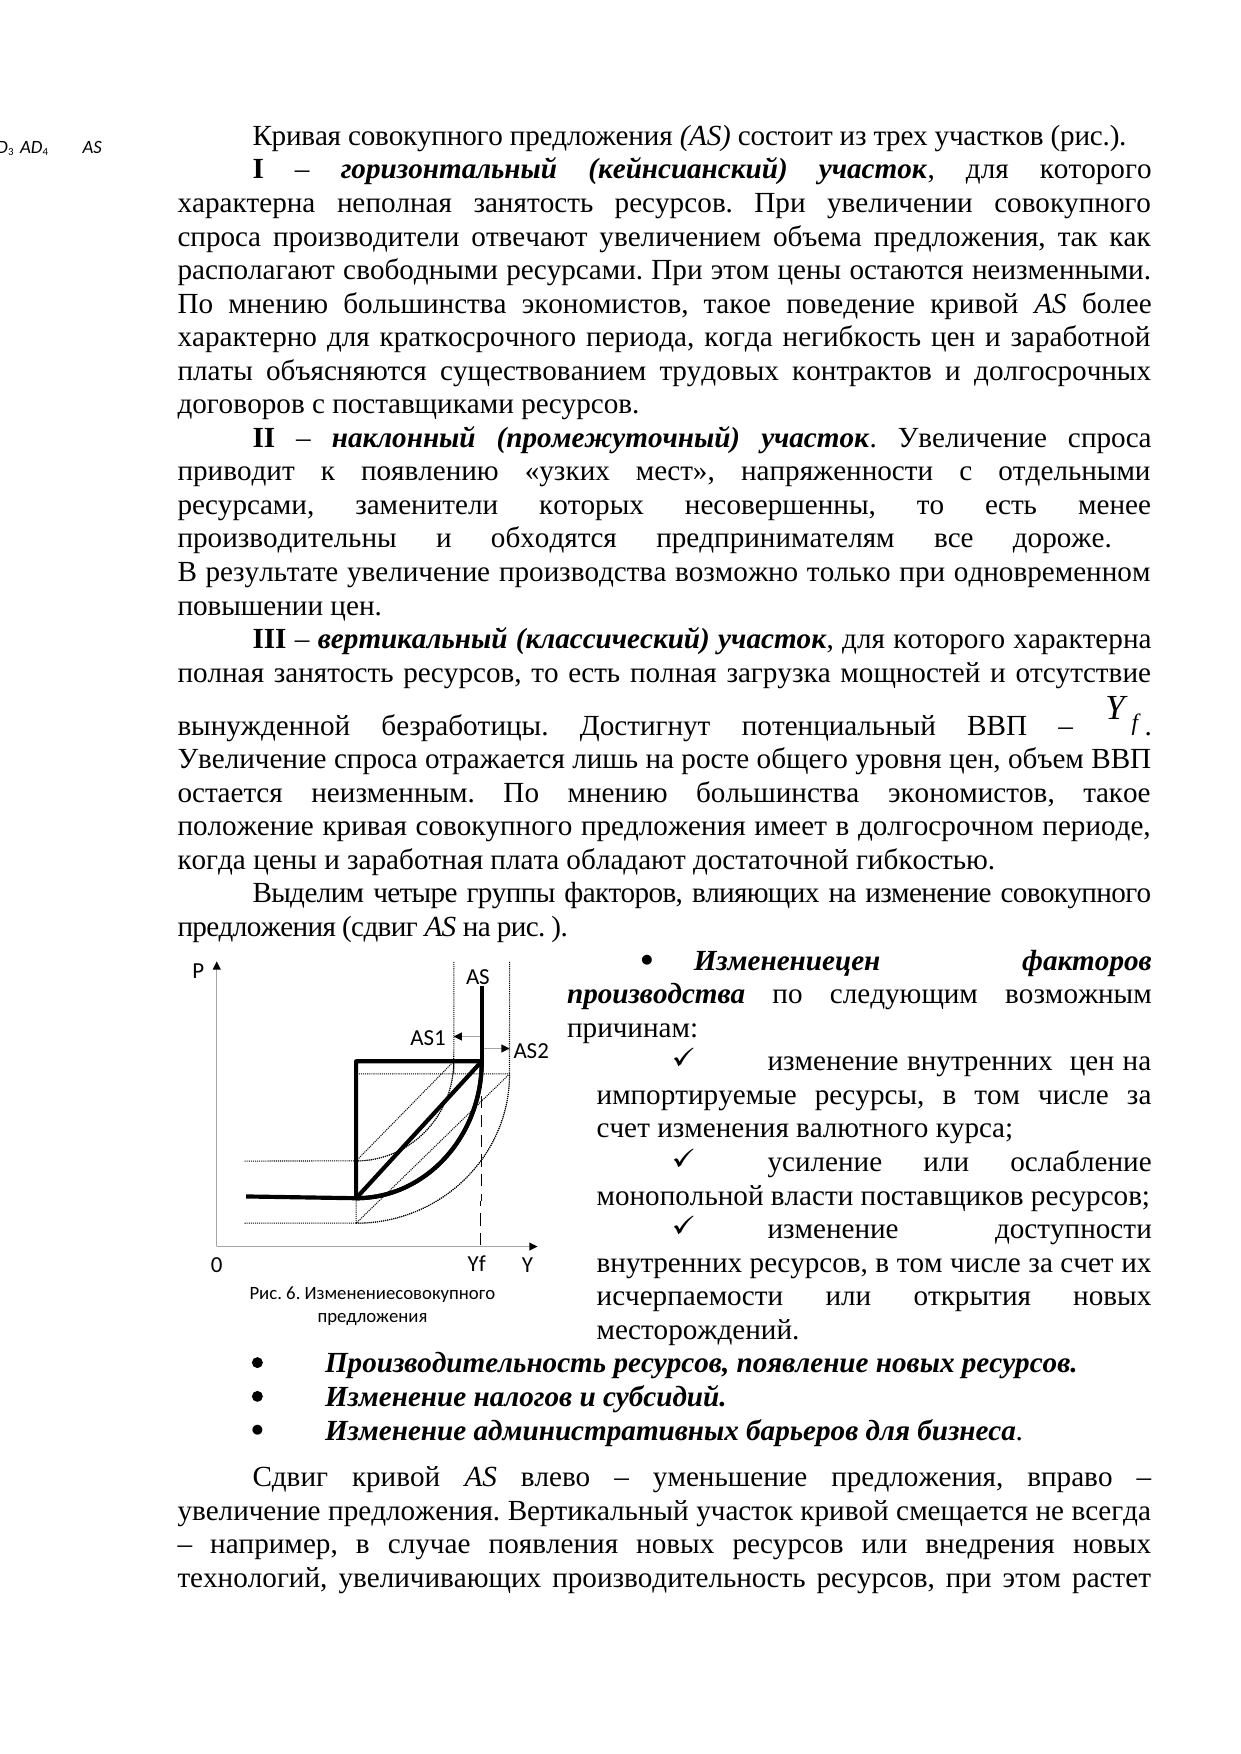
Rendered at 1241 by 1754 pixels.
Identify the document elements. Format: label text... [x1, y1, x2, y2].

text Выделим четыре группы факторов, влияющих на изменение совокупного предложения (сдвиг AS на рис. ). [177, 876, 1152, 943]
text Кривая совокупного предложения (AS) состоит из трех участков (рис.). [177, 118, 1152, 152]
text III – вертикальный (классический) участок, для которого характерна полная занятость ресурсов, то есть полная загрузка мощностей и отсутствие вынужденной безработицы. Достигнут потенциальный ВВП – . Увеличение спроса отражается лишь на росте общего уровня цен, объем ВВП остается неизменным. По мнению большинства экономистов, такое положение кривая совокупного предложения имеет в долгосрочном периоде, когда цены и заработная плата обладают достаточной гибкостью. [177, 621, 1152, 876]
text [177, 1459, 1152, 1593]
list Изменение административных барьеров для бизнеса. [177, 1413, 1152, 1447]
list Производительность ресурсов, появление новых ресурсов. [177, 1346, 1152, 1379]
list Изменениецен факторов производства по следующим возможным причинам: [177, 943, 1152, 1043]
list изменение доступности внутренних ресурсов, в том числе за счет их исчерпаемости или открытия новых месторождений. [207, 1211, 1152, 1346]
list изменение внутренних цен на импортируемые ресурсы, в том числе за счет изменения валютного курса; [207, 1043, 1152, 1144]
list усиление или ослабление монопольной власти поставщиков ресурсов; [207, 1144, 1152, 1211]
text II – наклонный (промежуточный) участок. Увеличение спроса приводит к появлению «узких мест», напряженности с отдельными ресурсами, заменители которых несовершенны, то есть менее производительны и обходятся предпринимателям все дороже. В результате увеличение производства возможно только при одновременном повышении цен. [177, 420, 1152, 621]
text I – горизонтальный (кейнсианский) участок, для которого характерна неполная занятость ресурсов. При увеличении совокупного спроса производители отвечают увеличением объема предложения, так как располагают свободными ресурсами. При этом цены остаются неизменными. По мнению большинства экономистов, такое поведение кривой AS более характерно для краткосрочного периода, когда негибкость цен и заработной платы объясняются существованием трудовых контрактов и долгосрочных договоров с поставщиками ресурсов. [177, 152, 1152, 420]
list Изменение налогов и субсидий. [177, 1379, 1152, 1413]
